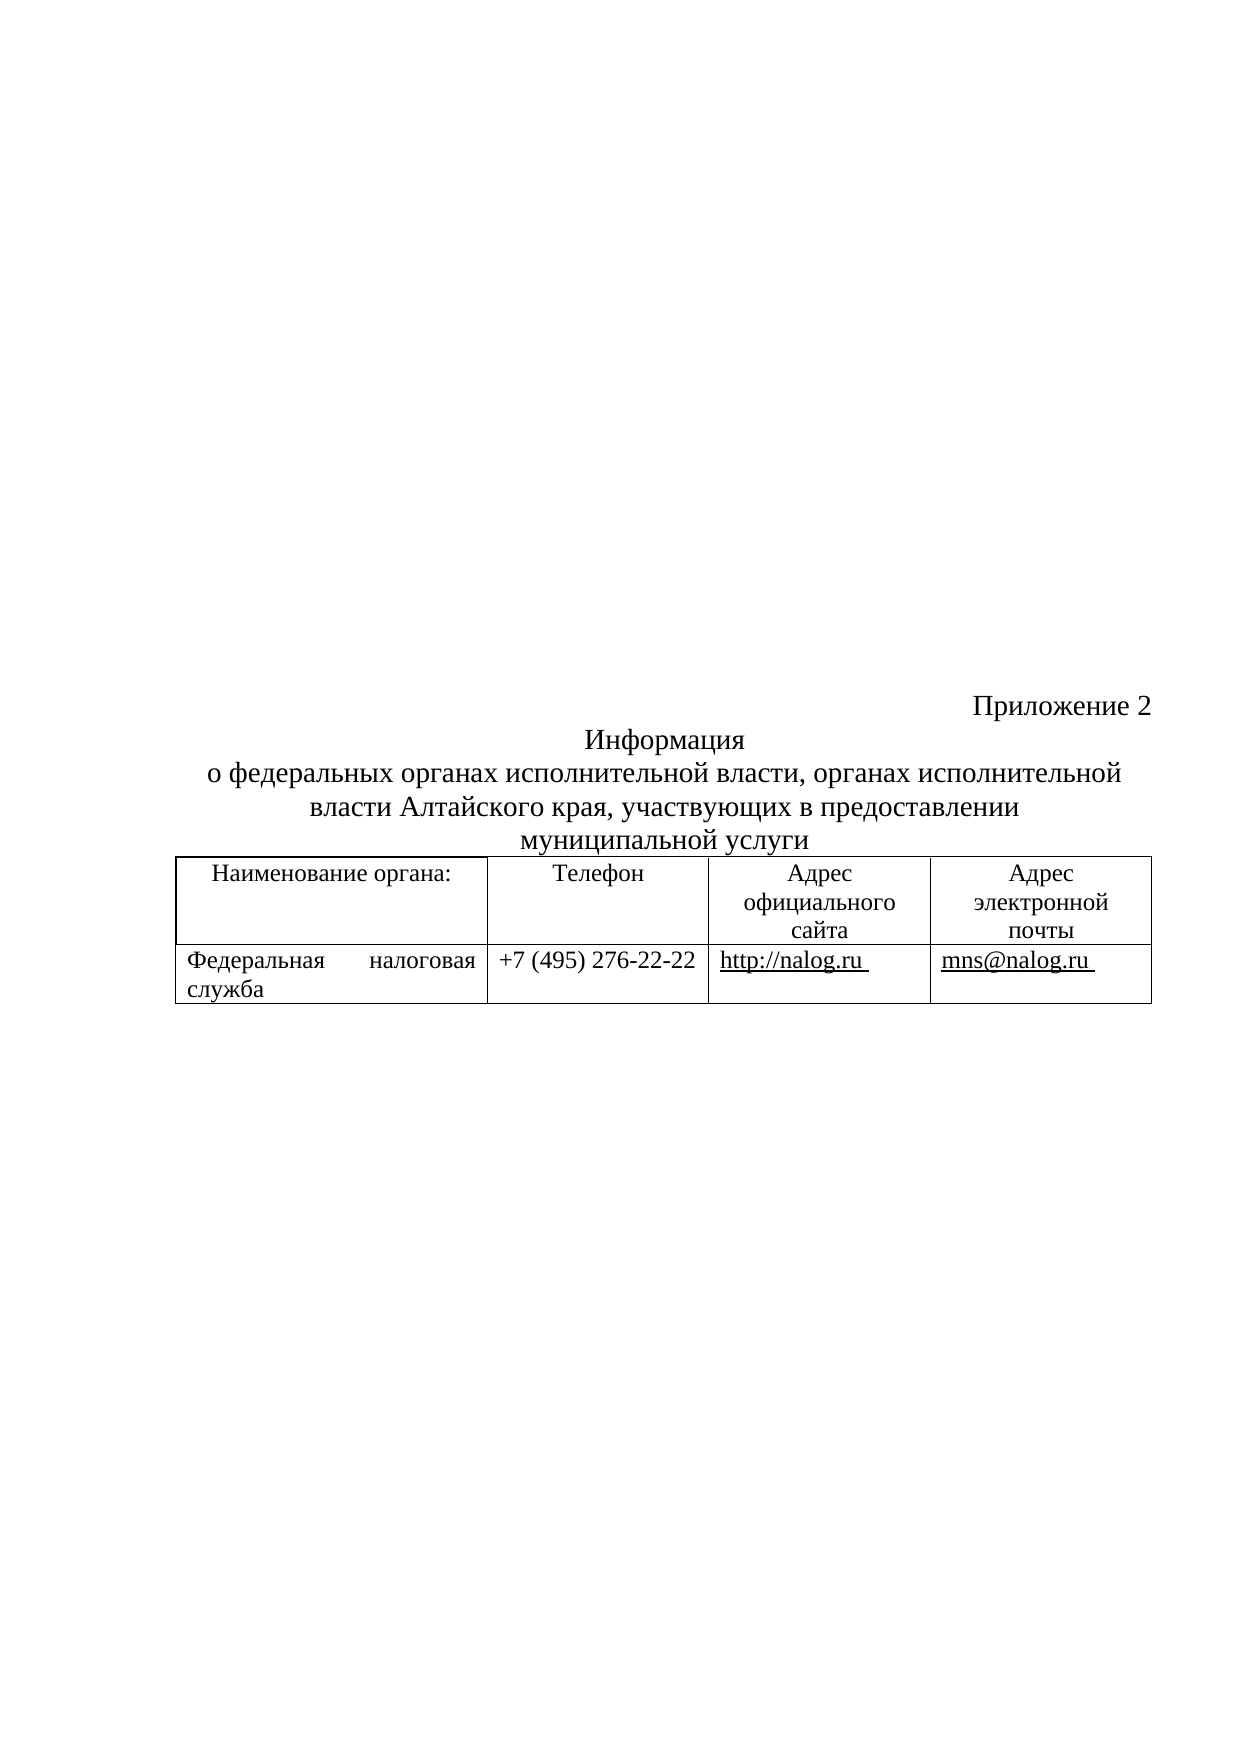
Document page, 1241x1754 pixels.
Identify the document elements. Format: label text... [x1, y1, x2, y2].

table_header Телефон [488, 857, 709, 944]
table_cell http://nalog.ru [709, 945, 930, 1003]
text Информация [177, 722, 1152, 755]
text о федеральных органах исполнительной власти, органах исполнительной власти Алтайского края, участвующих в предоставлении [177, 755, 1152, 822]
text Приложение 2 [177, 688, 1152, 722]
table_cell mns@nalog.ru [931, 945, 1151, 1003]
table_cell +7 (495) 276-22-22 [488, 945, 708, 1003]
table_header Адрес электронной почты [930, 857, 1151, 944]
table_header Наименование органа: [177, 858, 487, 944]
table_header Адрес официального сайта [709, 857, 930, 944]
table_cell Федеральная налоговая служба [176, 945, 487, 1003]
text муниципальной услуги [177, 822, 1152, 856]
